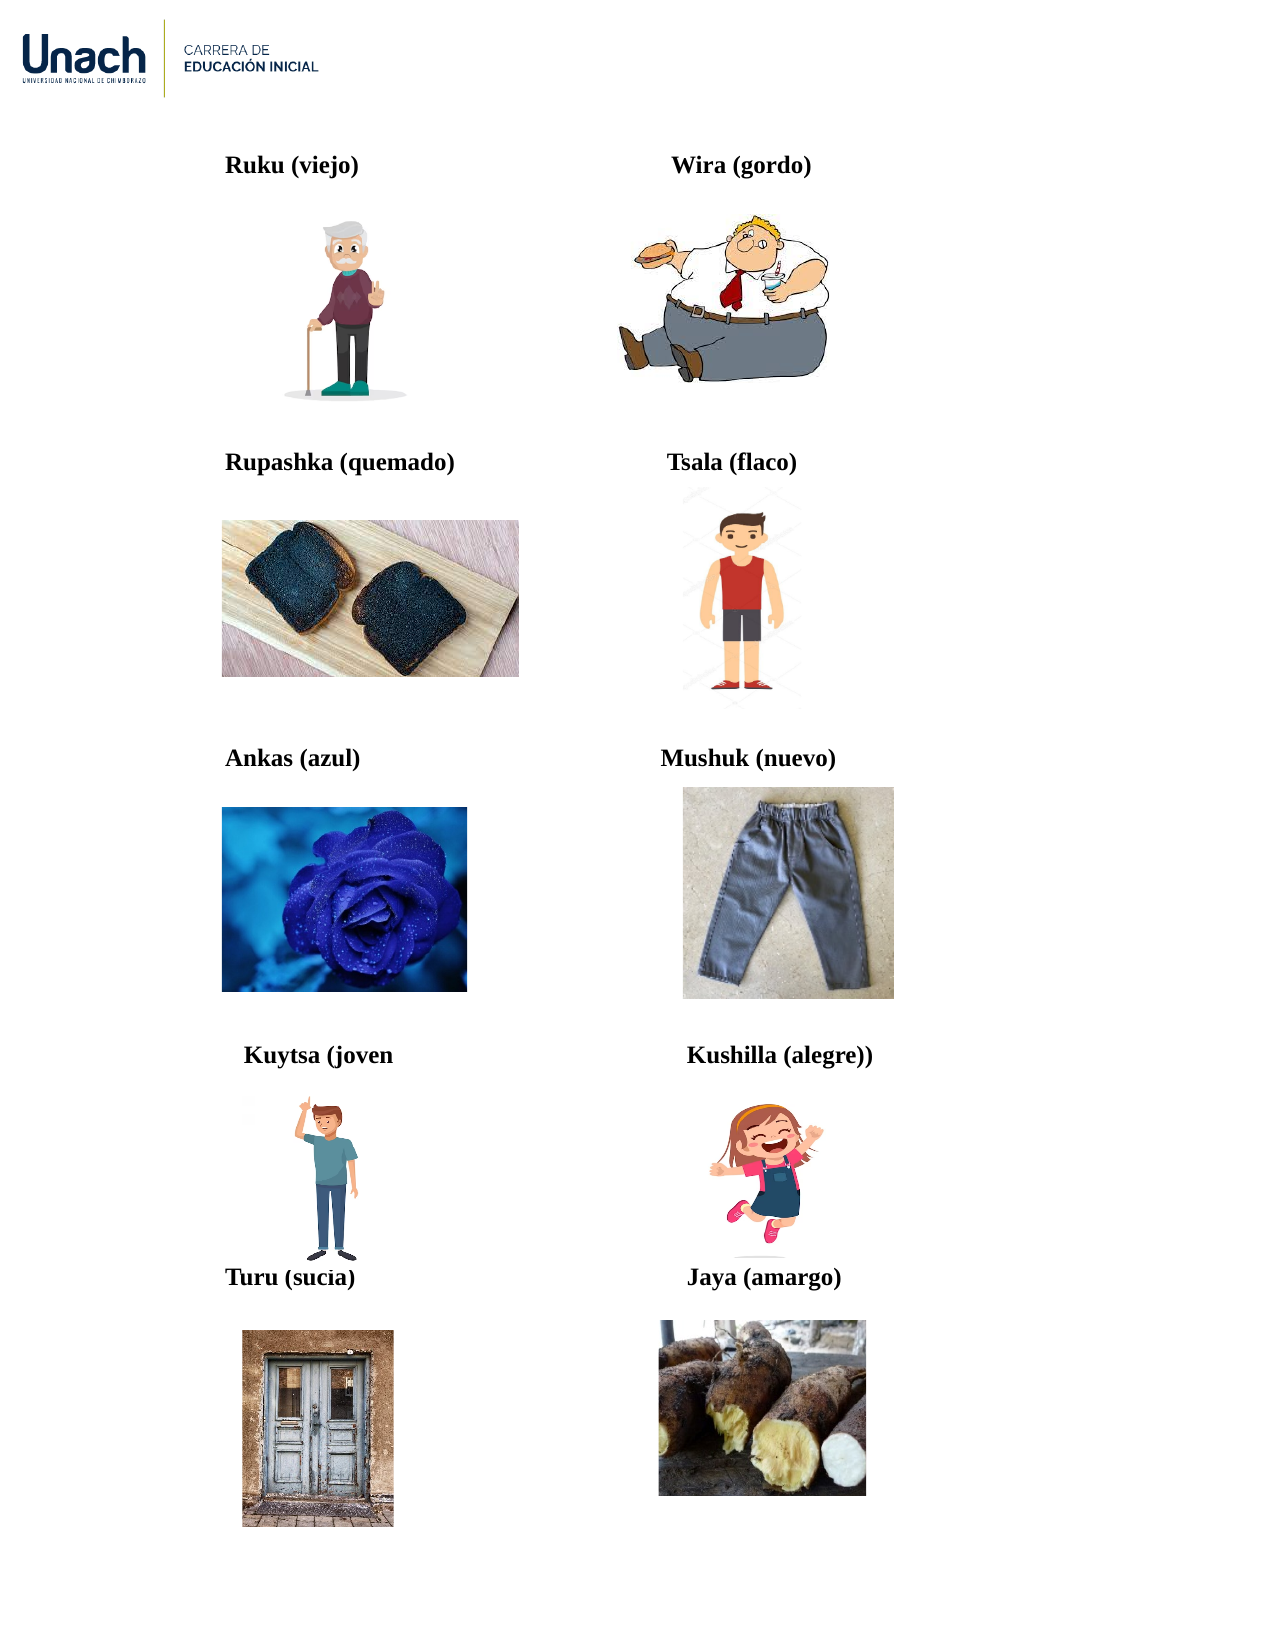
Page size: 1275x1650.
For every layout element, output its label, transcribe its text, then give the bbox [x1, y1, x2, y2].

picture [198, 203, 497, 415]
picture [221, 520, 519, 677]
picture [682, 487, 802, 709]
picture [682, 1086, 854, 1258]
picture [242, 1330, 394, 1527]
text Ankas (azul) Mushuk (nuevo) [150, 743, 1125, 772]
picture [241, 1086, 411, 1270]
text Rupashka (quemado) Tsala (flaco) [150, 447, 1125, 475]
picture [0, 0, 384, 144]
text Turu (sucia) Jaya (amargo) [150, 1262, 1125, 1291]
text Kuytsa (joven Kushilla (alegre)) [150, 1040, 1125, 1069]
picture [682, 787, 894, 999]
picture [221, 807, 468, 992]
picture [617, 214, 830, 383]
picture [658, 1320, 867, 1496]
text Ruku (viejo) Wira (gordo) [150, 150, 1125, 179]
